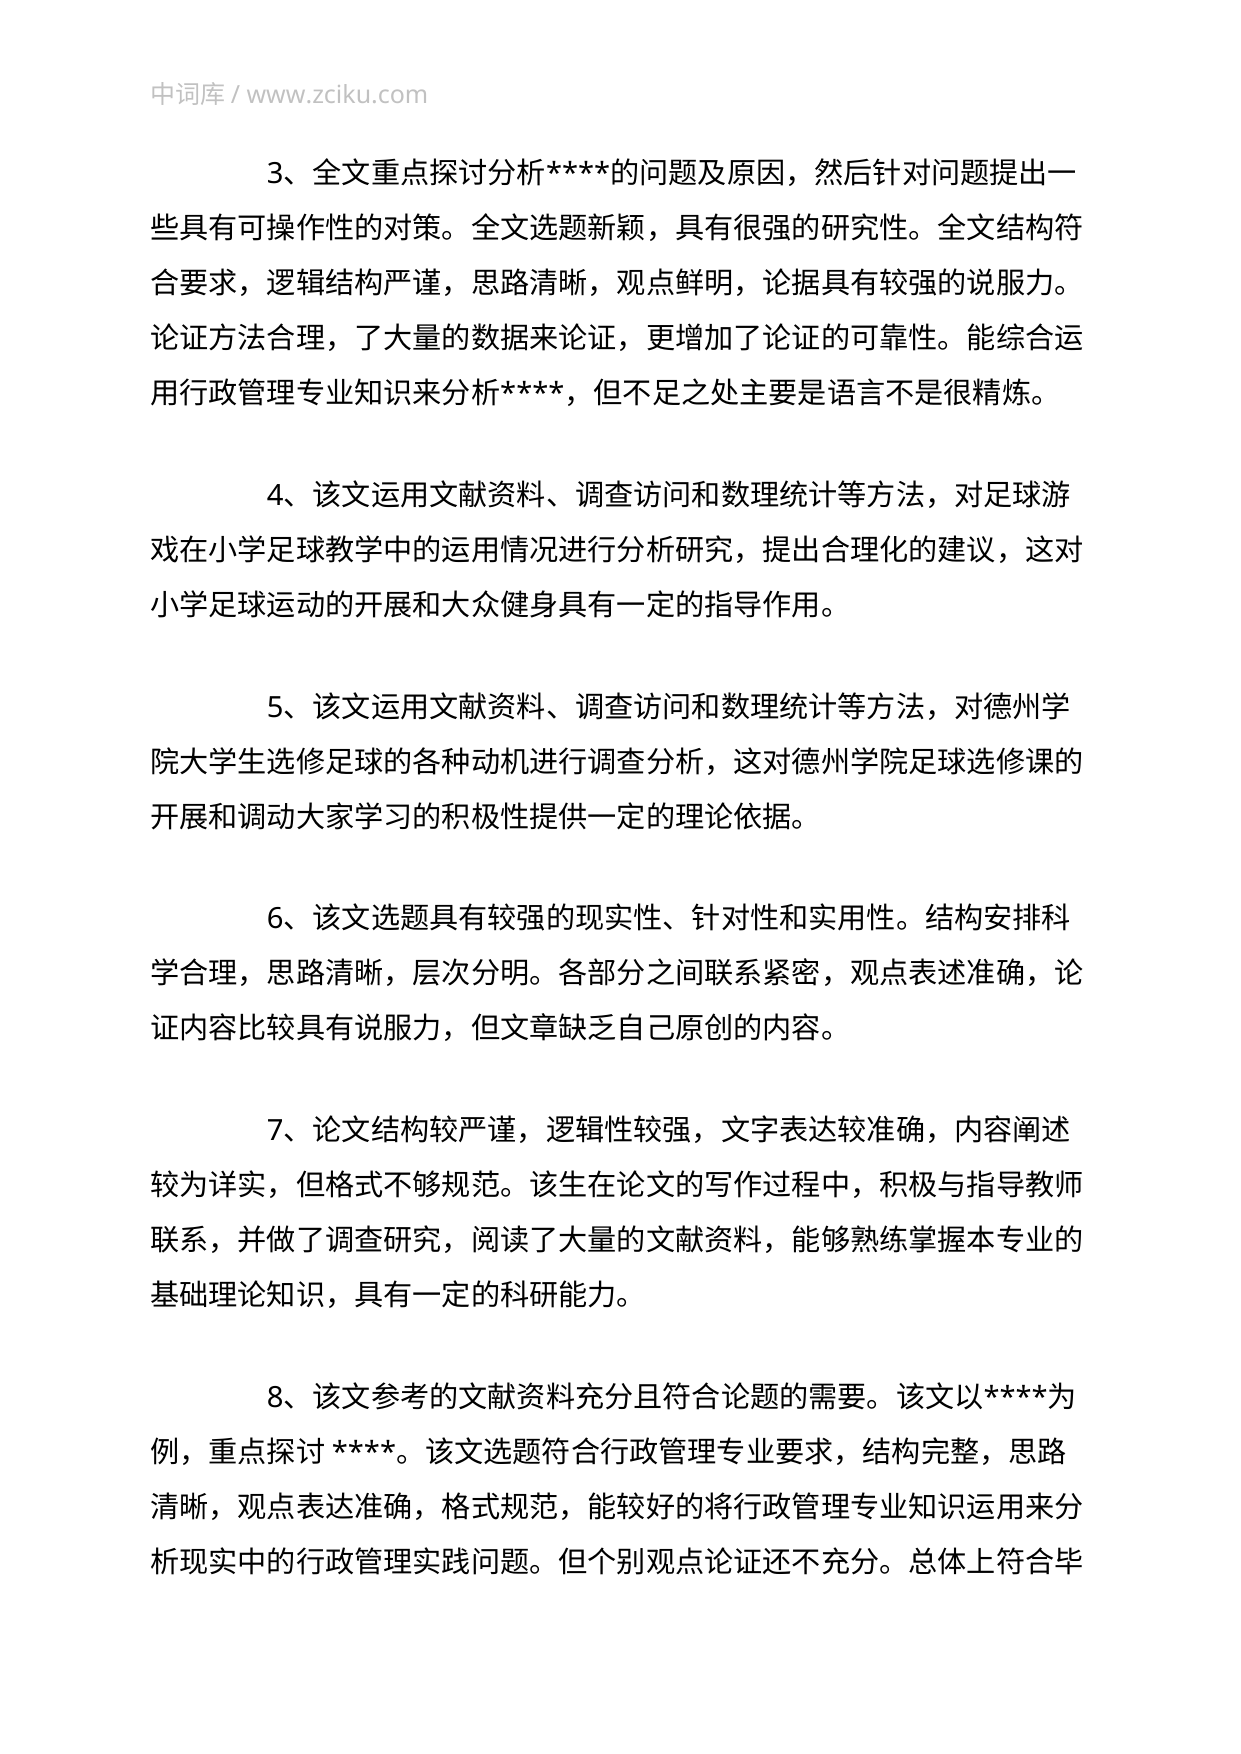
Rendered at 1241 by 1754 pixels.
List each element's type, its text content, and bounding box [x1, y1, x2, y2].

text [150, 1373, 1090, 1580]
text 4、该文运用文献资料、调查访问和数理统计等方法，对足球游戏在小学足球教学中的运用情况进行分析研究，提出合理化的建议，这对小学足球运动的开展和大众健身具有一定的指导作用。 [150, 472, 1090, 624]
text 5、该文运用文献资料、调查访问和数理统计等方法，对德州学院大学生选修足球的各种动机进行调查分析，这对德州学院足球选修课的开展和调动大家学习的积极性提供一定的理论依据。 [150, 683, 1090, 836]
text 7、论文结构较严谨，逻辑性较强，文字表达较准确，内容阐述较为详实，但格式不够规范。该生在论文的写作过程中，积极与指导教师联系，并做了调查研究，阅读了大量的文献资料，能够熟练掌握本专业的基础理论知识，具有一定的科研能力。 [150, 1107, 1090, 1314]
text 3、全文重点探讨分析****的问题及原因，然后针对问题提出一些具有可操作性的对策。全文选题新颖，具有很强的研究性。全文结构符合要求，逻辑结构严谨，思路清晰，观点鲜明，论据具有较强的说服力。论证方法合理，了大量的数据来论证，更增加了论证的可靠性。能综合运用行政管理专业知识来分析****，但不足之处主要是语言不是很精炼。 [150, 150, 1090, 412]
text 6、该文选题具有较强的现实性、针对性和实用性。结构安排科学合理，思路清晰，层次分明。各部分之间联系紧密，观点表述准确，论证内容比较具有说服力，但文章缺乏自己原创的内容。 [150, 895, 1090, 1047]
